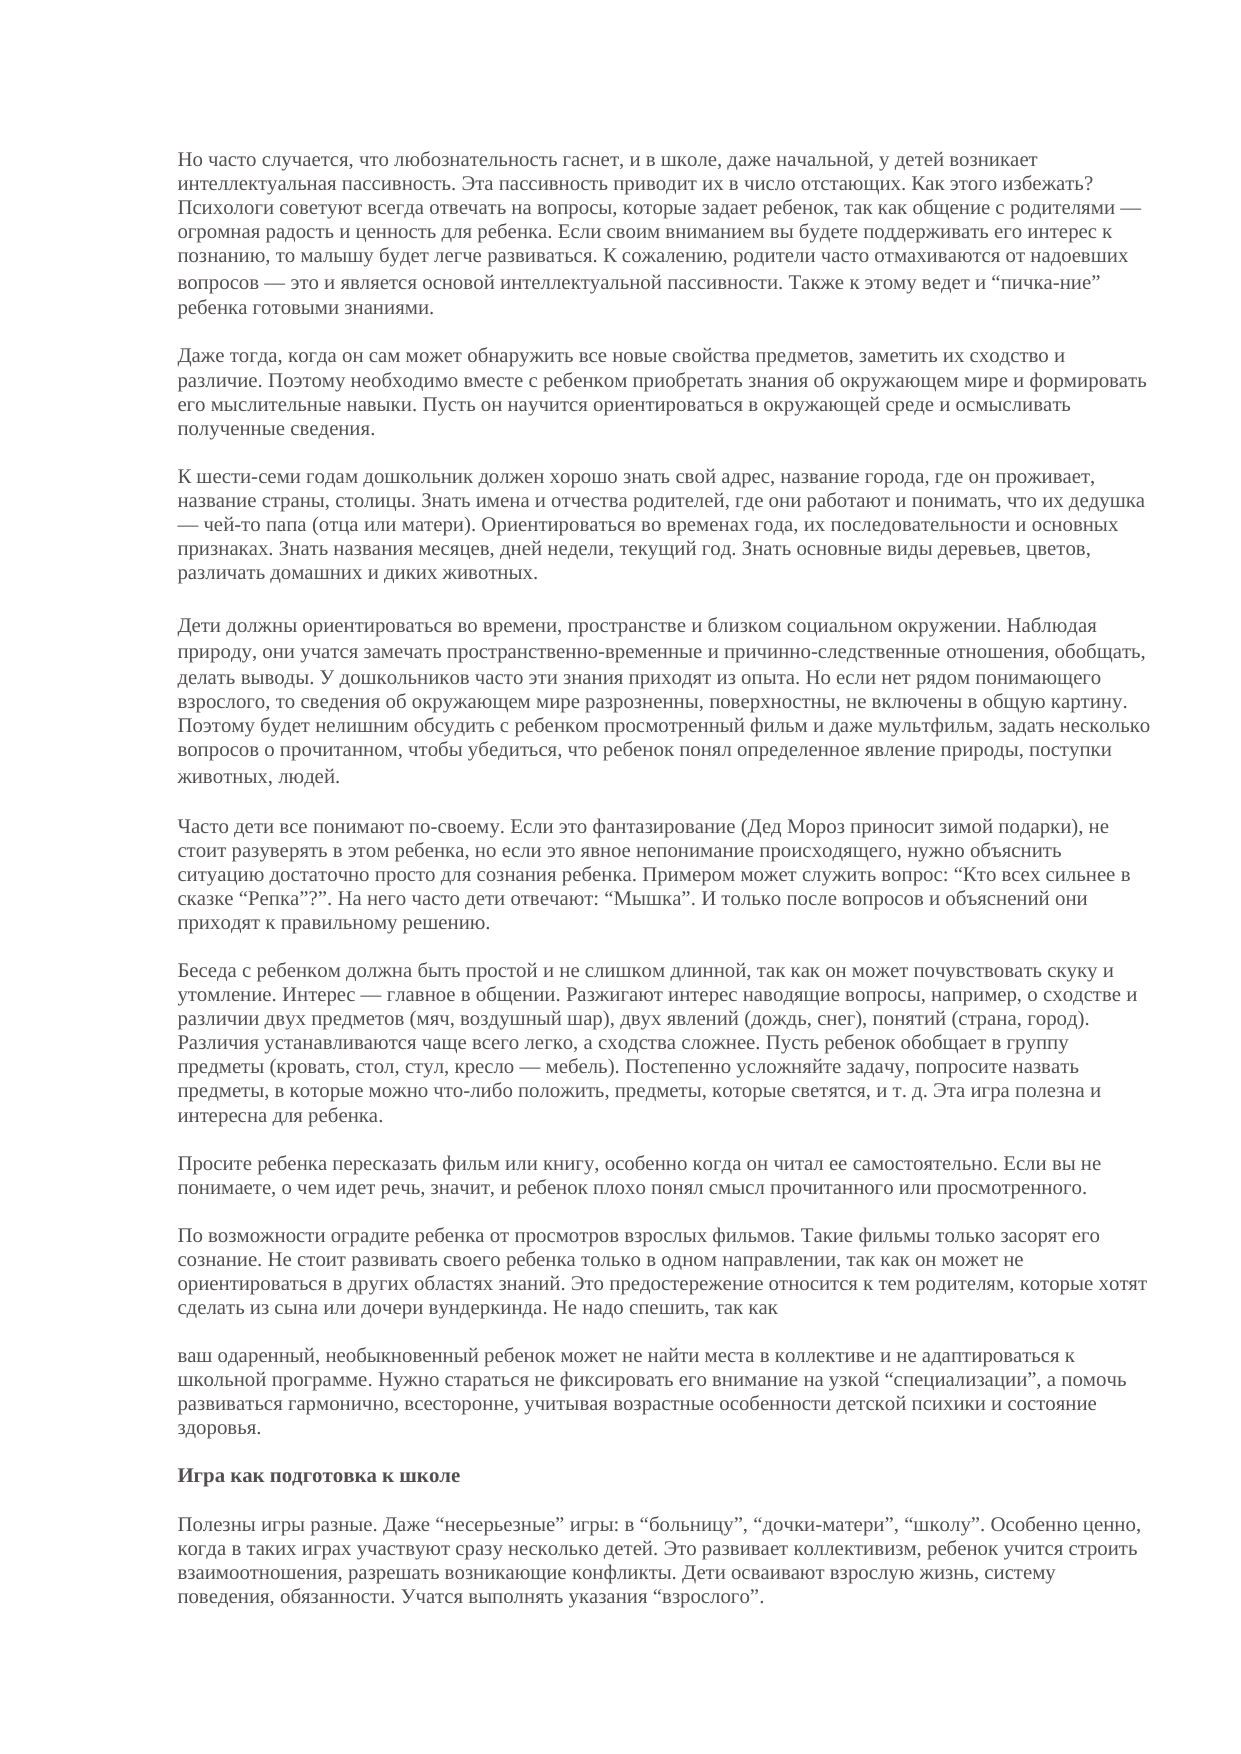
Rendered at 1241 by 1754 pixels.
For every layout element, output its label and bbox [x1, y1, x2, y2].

text [177, 118, 1152, 1632]
